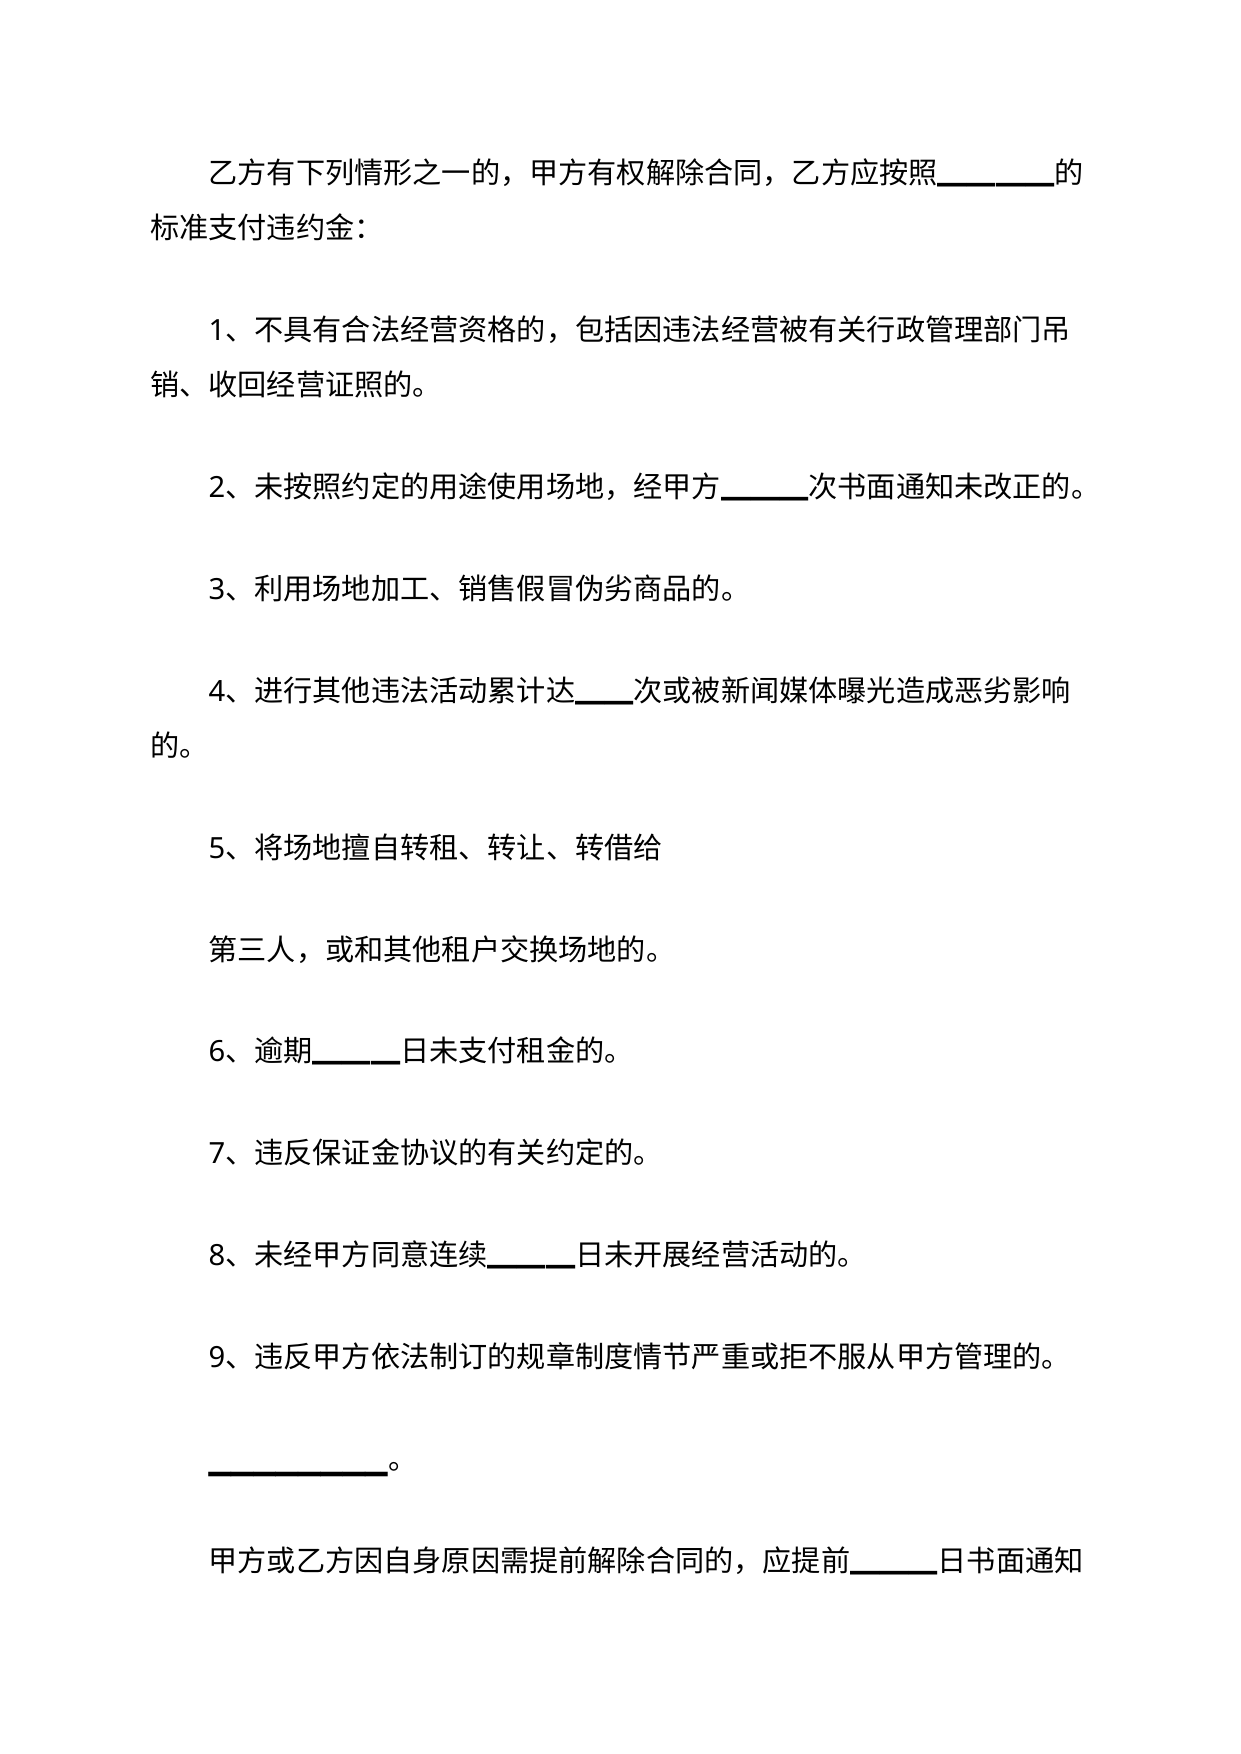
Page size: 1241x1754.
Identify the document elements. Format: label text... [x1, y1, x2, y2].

text 第三人，或和其他租户交换场地的。 [150, 926, 1090, 968]
text 8、未经甲方同意连续▁▁▁日未开展经营活动的。 [150, 1232, 1090, 1274]
text 1、不具有合法经营资格的，包括因违法经营被有关行政管理部门吊销、收回经营证照的。 [150, 307, 1090, 404]
text 3、利用场地加工、销售假冒伪劣商品的。 [150, 565, 1090, 608]
text 6、逾期▁▁▁日未支付租金的。 [150, 1028, 1090, 1070]
text ▁▁▁▁▁▁▁▁。 [150, 1436, 1090, 1478]
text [150, 1538, 1090, 1580]
text 乙方有下列情形之一的，甲方有权解除合同，乙方应按照▁▁▁▁的标准支付违约金： [150, 150, 1090, 247]
text 9、违反甲方依法制订的规章制度情节严重或拒不服从甲方管理的。 [150, 1334, 1090, 1376]
text 7、违反保证金协议的有关约定的。 [150, 1130, 1090, 1172]
text 4、进行其他违法活动累计达▁▁次或被新闻媒体曝光造成恶劣影响的。 [150, 667, 1090, 765]
text 5、将场地擅自转租、转让、转借给 [150, 824, 1090, 867]
text 2、未按照约定的用途使用场地，经甲方▁▁▁次书面通知未改正的。 [150, 463, 1090, 506]
